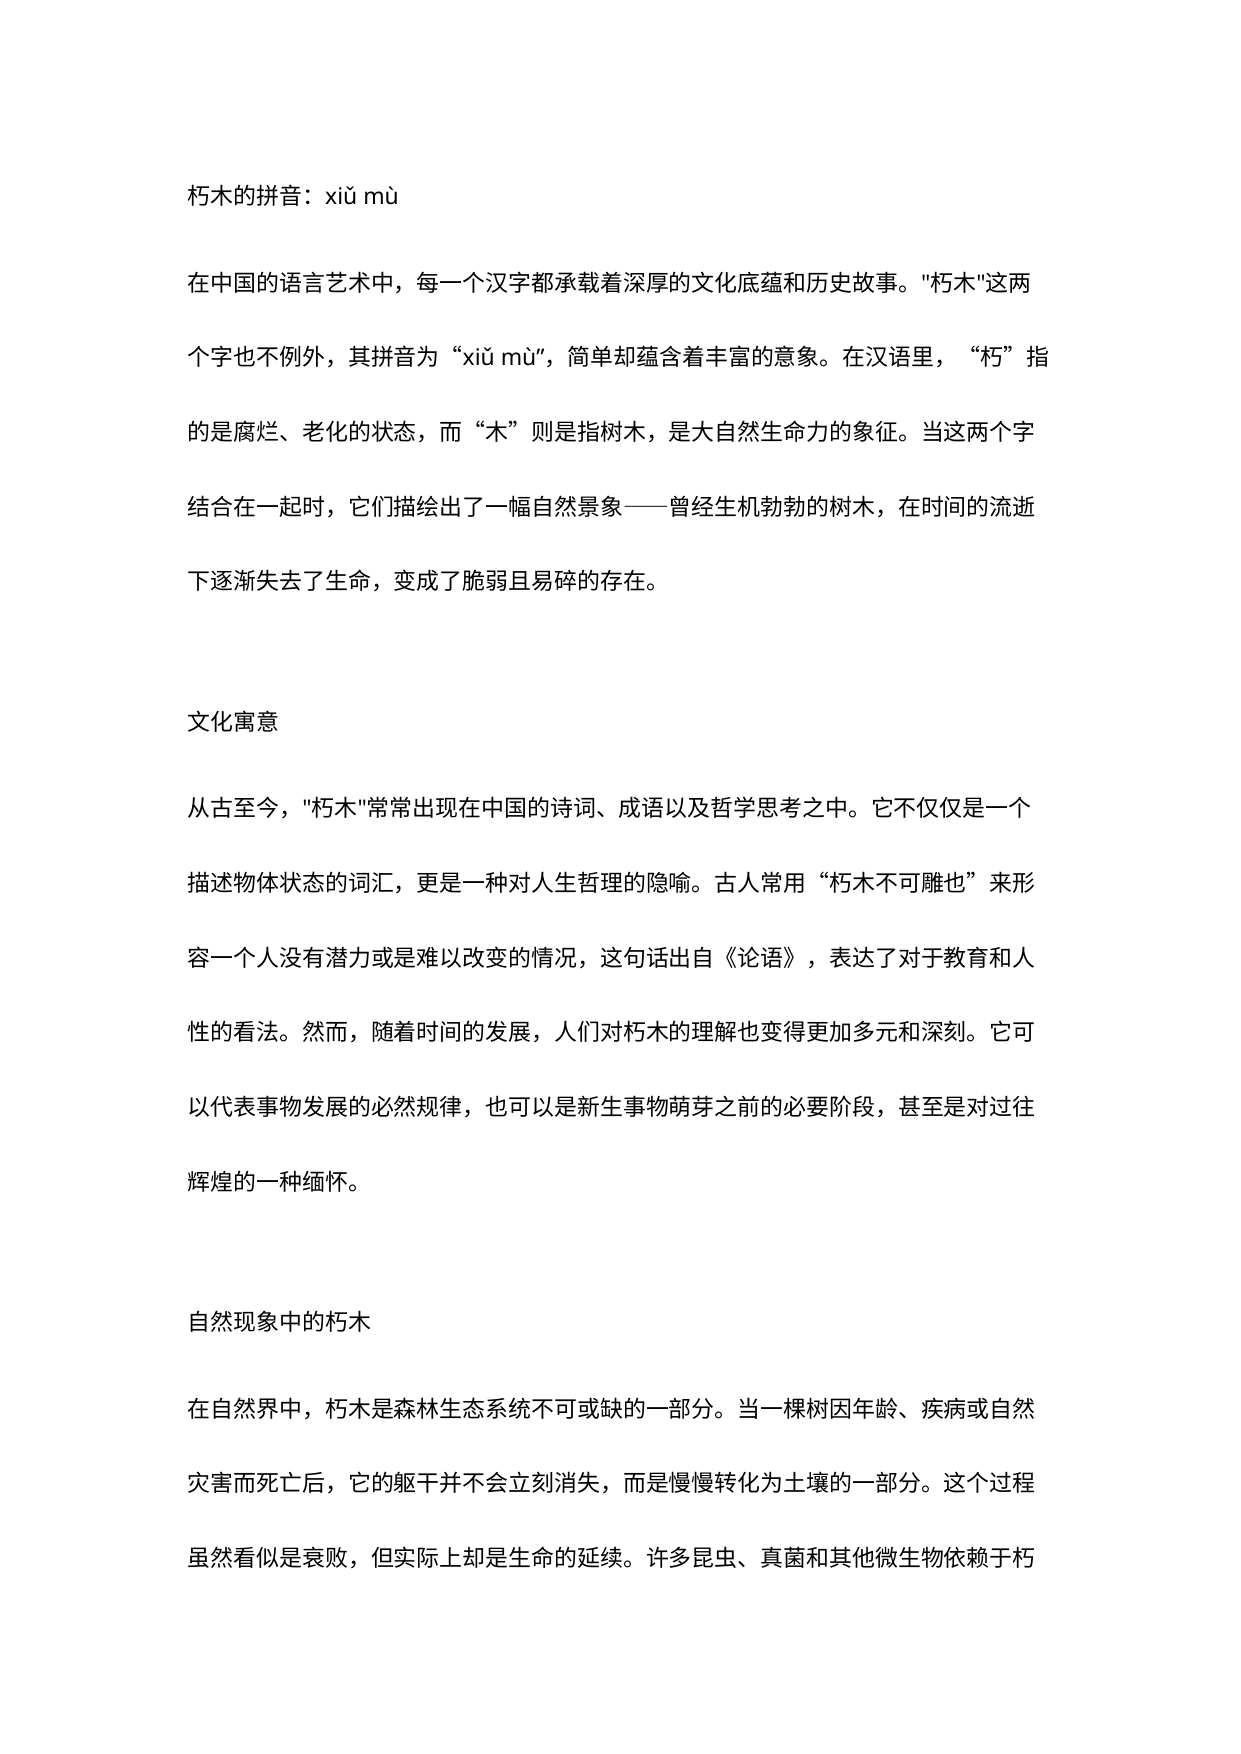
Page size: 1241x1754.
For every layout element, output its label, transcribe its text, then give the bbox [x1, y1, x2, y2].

text 从古至今，"朽木"常常出现在中国的诗词、成语以及哲学思考之中。它不仅仅是一个描述物体状态的词汇，更是一种对人生哲理的隐喻。古人常用“朽木不可雕也”来形容一个人没有潜力或是难以改变的情况，这句话出自《论语》，表达了对于教育和人性的看法。然而，随着时间的发展，人们对朽木的理解也变得更加多元和深刻。它可以代表事物发展的必然规律，也可以是新生事物萌芽之前的必要阶段，甚至是对过往辉煌的一种缅怀。 [187, 774, 1053, 1213]
text 文化寓意 [187, 688, 1053, 753]
text 在中国的语言艺术中，每一个汉字都承载着深厚的文化底蕴和历史故事。"朽木"这两个字也不例外，其拼音为“xiǔ mù”，简单却蕴含着丰富的意象。在汉语里，“朽”指的是腐烂、老化的状态，而“木”则是指树木，是大自然生命力的象征。当这两个字结合在一起时，它们描绘出了一幅自然景象——曾经生机勃勃的树木，在时间的流逝下逐渐失去了生命，变成了脆弱且易碎的存在。 [187, 249, 1053, 612]
text 自然现象中的朽木 [187, 1288, 1053, 1353]
text 朽木的拼音：xiǔ mù [187, 162, 1053, 227]
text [187, 1375, 1053, 1589]
